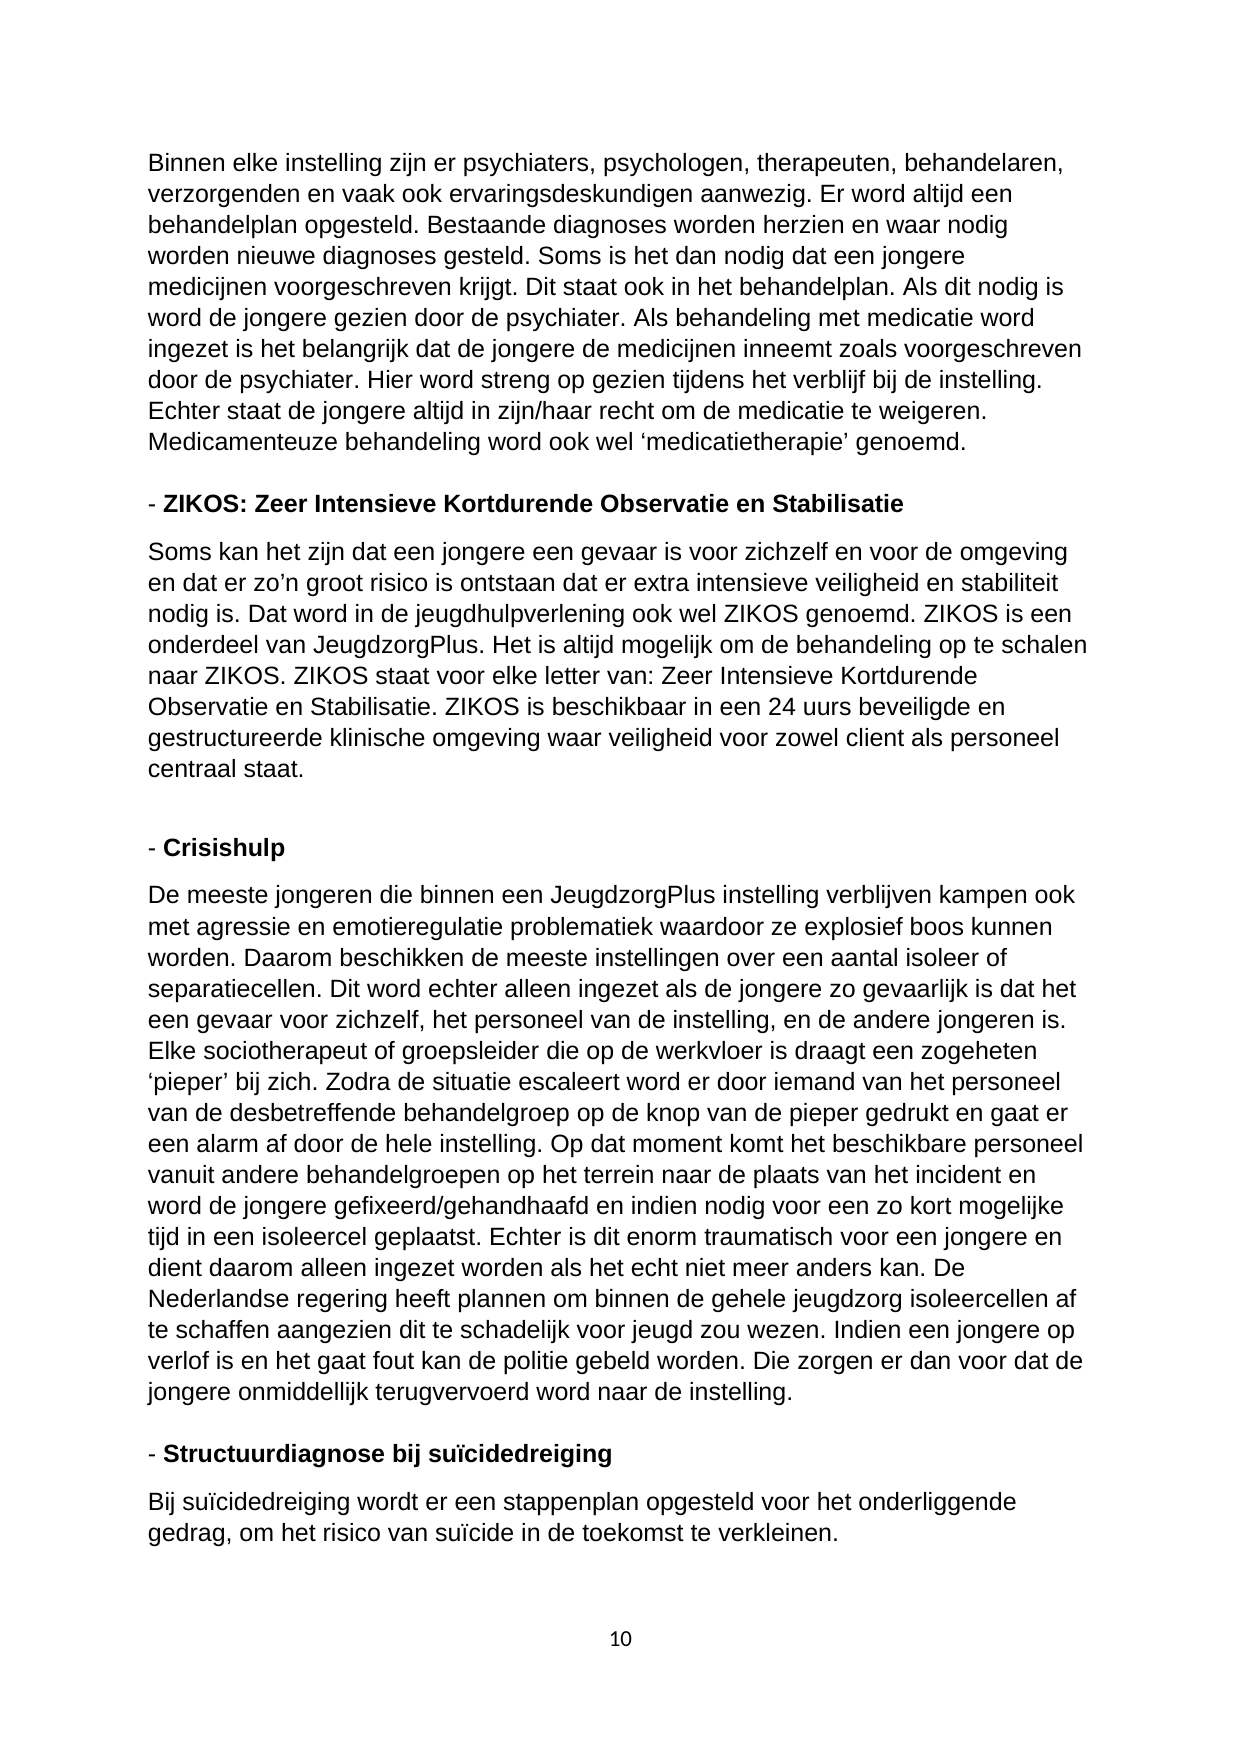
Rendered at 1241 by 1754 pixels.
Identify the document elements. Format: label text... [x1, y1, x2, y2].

text Soms kan het zijn dat een jongere een gevaar is voor zichzelf en voor de omgeving en dat er zo’n groot risico is ontstaan dat er extra intensieve veiligheid en stabiliteit nodig is. Dat word in de jeugdhulpverlening ook wel ZIKOS genoemd. ZIKOS is een onderdeel van JeugdzorgPlus. Het is altijd mogelijk om de behandeling op te schalen naar ZIKOS. ZIKOS staat voor elke letter van: Zeer Intensieve Kortdurende Observatie en Stabilisatie. ZIKOS is beschikbaar in een 24 uurs beveiligde en gestructureerde klinische omgeving waar veiligheid voor zowel client als personeel centraal staat. [148, 537, 1093, 783]
text Binnen elke instelling zijn er psychiaters, psychologen, therapeuten, behandelaren, verzorgenden en vaak ook ervaringsdeskundigen aanwezig. Er word altijd een behandelplan opgesteld. Bestaande diagnoses worden herzien en waar nodig worden nieuwe diagnoses gesteld. Soms is het dan nodig dat een jongere medicijnen voorgeschreven krijgt. Dit staat ook in het behandelplan. Als dit nodig is word de jongere gezien door de psychiater. Als behandeling met medicatie word ingezet is het belangrijk dat de jongere de medicijnen inneemt zoals voorgeschreven door de psychiater. Hier word streng op gezien tijdens het verblijf bij de instelling. Echter staat de jongere altijd in zijn/haar recht om de medicatie te weigeren. Medicamenteuze behandeling word ook wel ‘medicatietherapie’ genoemd. - ZIKOS: Zeer Intensieve Kortdurende Observatie en Stabilisatie [148, 148, 1093, 518]
text - Crisishulp [148, 802, 1093, 862]
text De meeste jongeren die binnen een JeugdzorgPlus instelling verblijven kampen ook met agressie en emotieregulatie problematiek waardoor ze explosief boos kunnen worden. Daarom beschikken de meeste instellingen over een aantal isoleer of separatiecellen. Dit word echter alleen ingezet als de jongere zo gevaarlijk is dat het een gevaar voor zichzelf, het personeel van de instelling, en de andere jongeren is. Elke sociotherapeut of groepsleider die op de werkvloer is draagt een zogeheten ‘pieper’ bij zich. Zodra de situatie escaleert word er door iemand van het personeel van de desbetreffende behandelgroep op de knop van de pieper gedrukt en gaat er een alarm af door de hele instelling. Op dat moment komt het beschikbare personeel vanuit andere behandelgroepen op het terrein naar de plaats van het incident en word de jongere gefixeerd/gehandhaafd en indien nodig voor een zo kort mogelijke tijd in een isoleercel geplaatst. Echter is dit enorm traumatisch voor een jongere en dient daarom alleen ingezet worden als het echt niet meer anders kan. De Nederlandse regering heeft plannen om binnen de gehele jeugdzorg isoleercellen af te schaffen aangezien dit te schadelijk voor jeugd zou wezen. Indien een jongere op verlof is en het gaat fout kan de politie gebeld worden. Die zorgen er dan voor dat de jongere onmiddellijk terugvervoerd word naar de instelling. - Structuurdiagnose bij suïcidedreiging [148, 881, 1093, 1468]
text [148, 1487, 1093, 1547]
